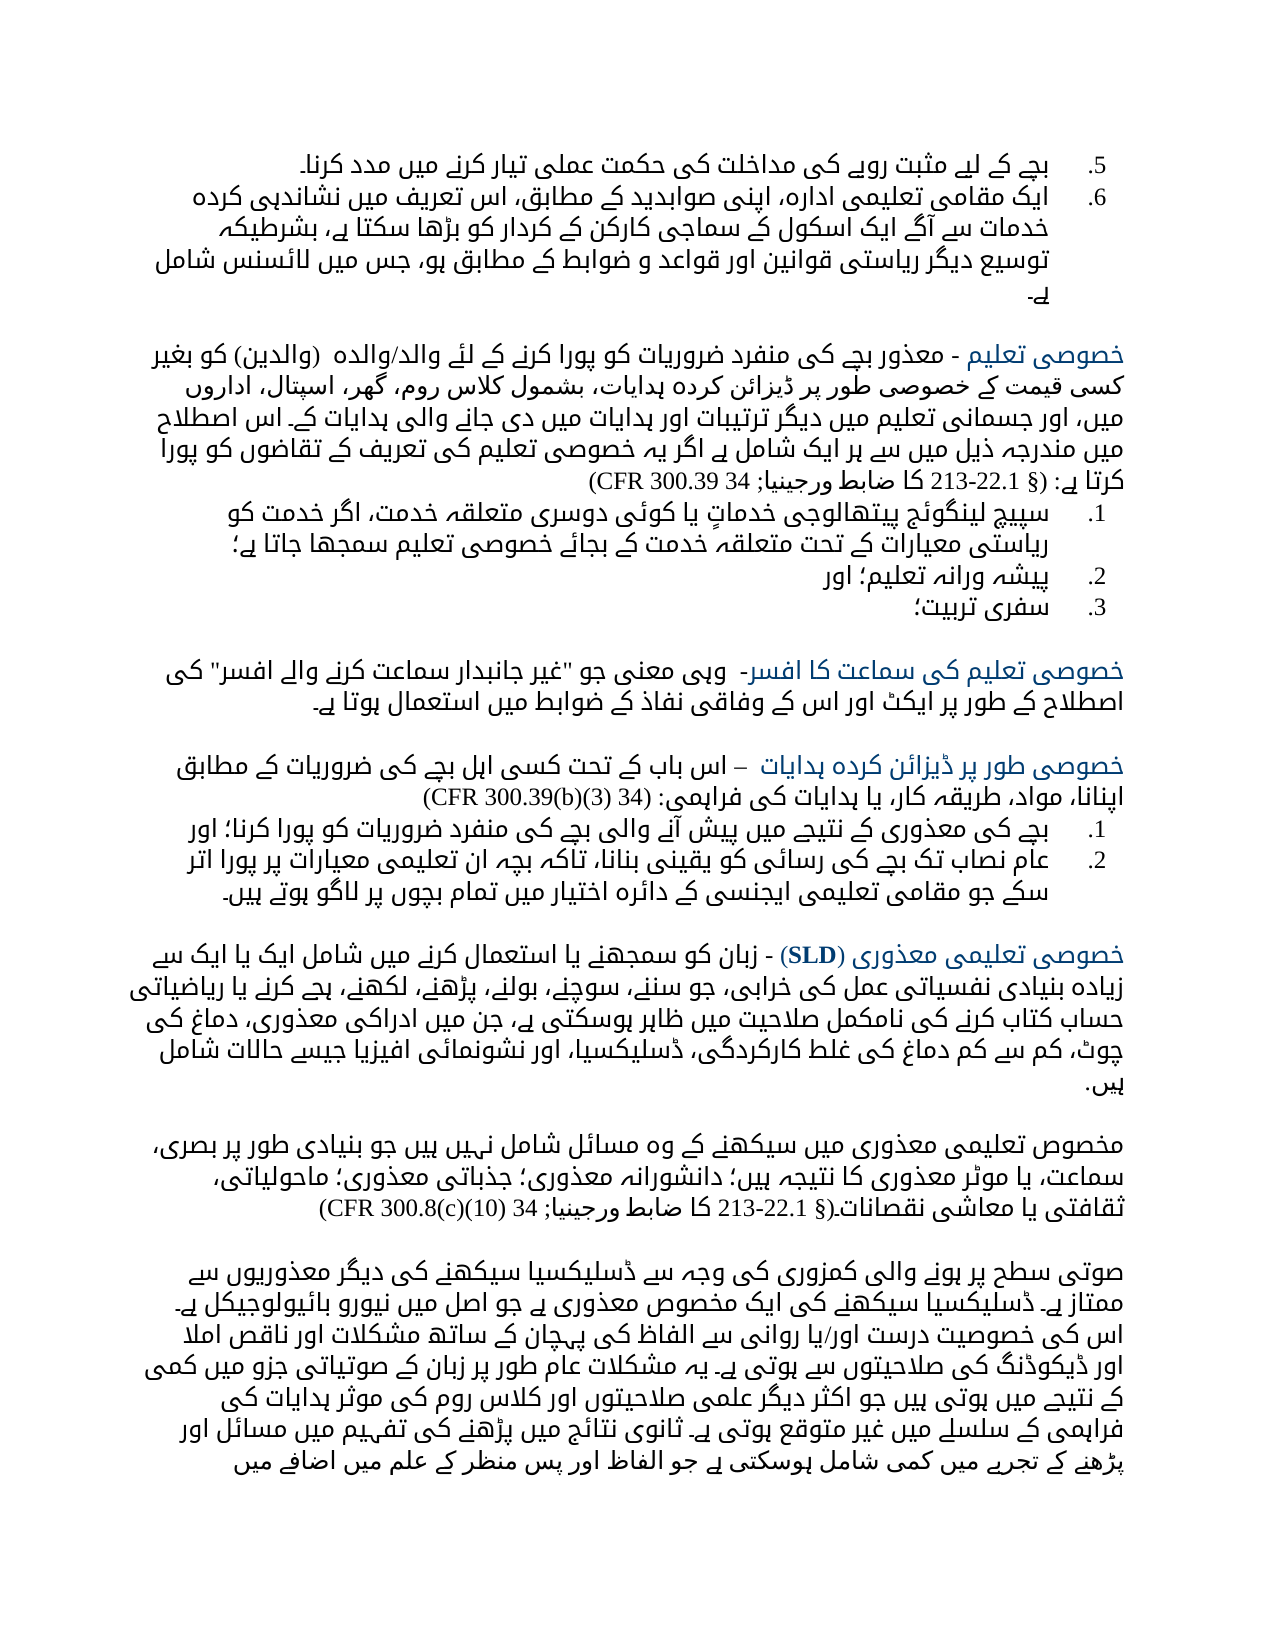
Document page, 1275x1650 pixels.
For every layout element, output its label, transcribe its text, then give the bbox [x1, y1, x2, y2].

text خصوصی تعلیمی معذوری (SLD) - زبان کو سمجھنے یا استعمال کرنے میں شامل ایک یا ایک سے زیادہ بنیادی نفسیاتی عمل کی خرابی، جو سننے، سوچنے، بولنے، پڑھنے، لکھنے، ہجے کرنے یا ریاضیاتی حساب کتاب کرنے کی نامکمل صلاحیت میں ظاہر ہوسکتی ہے، جن میں ادراکی معذوری، دماغ کی چوٹ، کم سے کم دماغ کی غلط کارکردگی، ڈسلیکسیا، اور نشونمائی افیزیا جیسے حالات شامل ہیں. [150, 941, 1125, 1096]
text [150, 1257, 1125, 1475]
list پیشہ ورانہ تعلیم؛ اور [150, 561, 1087, 589]
text خصوصی طور پر ڈیزائن کردہ ہدایات – اس باب کے تحت کسی اہل بچے کی ضروریات کے مطابق اپنانا، مواد، طریقہ کار، یا ہدایات کی فراہمی: (34 CFR 300.39(b)(3)) [150, 751, 1125, 811]
text خصوصی تعلیم - معذور بچے کی منفرد ضروریات کو پورا کرنے کے لئے والد/والدہ (والدین) کو بغیر کسی قیمت کے خصوصی طور پر ڈیزائن کردہ ہدایات، بشمول کلاس روم، گھر، اسپتال، اداروں میں، اور جسمانی تعلیم میں دیگر ترتیبات اور ہدایات میں دی جانے والی ہدایات کے۔ اس اصطلاح میں مندرجہ ذیل میں سے ہر ایک شامل ہے اگر یہ خصوصی تعلیم کی تعریف کے تقاضوں کو پورا کرتا ہے: (§ 22.1-213 کا ضابطہ ورجینیا; 34 CFR 300.39) [150, 340, 1125, 495]
list بچے کے لیے مثبت رویے کی مداخلت کی حکمت عملی تیار کرنے میں مدد کرنا۔ [150, 150, 1087, 179]
text مخصوص تعلیمی معذوری میں سیکھنے کے وہ مسائل شامل نہیں ہیں جو بنیادی طور پر بصری، سماعت، یا موٹر معذوری کا نتیجہ ہیں؛ دانشورانہ معذوری؛ جذباتی معذوری؛ ماحولیاتی، ثقافتی یا معاشی نقصانات۔(§ 22.1-213 کا ضابطہ ورجینیا; 34 CFR 300.8(c)(10)) [150, 1130, 1125, 1222]
list عام نصاب تک بچے کی رسائی کو یقینی بنانا، تاکہ بچہ ان تعلیمی معیارات پر پورا اتر سکے جو مقامی تعلیمی ایجنسی کے دائرہ اختیار میں تمام بچوں پر لاگو ہوتے ہیں۔ [150, 846, 1087, 906]
text خصوصی تعلیم کی سماعت کا افسر- وہی معنی جو "غیر جانبدار سماعت کرنے والے افسر" کی اصطلاح کے طور پر ایکٹ اور اس کے وفاقی نفاذ کے ضوابط میں استعمال ہوتا ہے۔ [150, 656, 1125, 716]
list ایک مقامی تعلیمی ادارہ، اپنی صوابدید کے مطابق، اس تعریف میں نشاندہی کردہ خدمات سے آگے ایک اسکول کے سماجی کارکن کے کردار کو بڑھا سکتا ہے، بشرطیکہ توسیع دیگر ریاستی قوانین اور قواعد و ضوابط کے مطابق ہو، جس میں لائسنس شامل ہے۔ [150, 182, 1087, 305]
list بچے کی معذوری کے نتیجے میں پیش آنے والی بچے کی منفرد ضروریات کو پورا کرنا؛ اور [150, 814, 1087, 843]
list سپیچ لینگوئج پیتھالوجی خدماتٍ یا کوئی دوسری متعلقہ خدمت، اگر خدمت کو ریاستی معیارات کے تحت متعلقہ خدمت کے بجائے خصوصی تعلیم سمجھا جاتا ہے؛ [150, 498, 1087, 558]
list سفری تربیت؛ [150, 592, 1087, 621]
